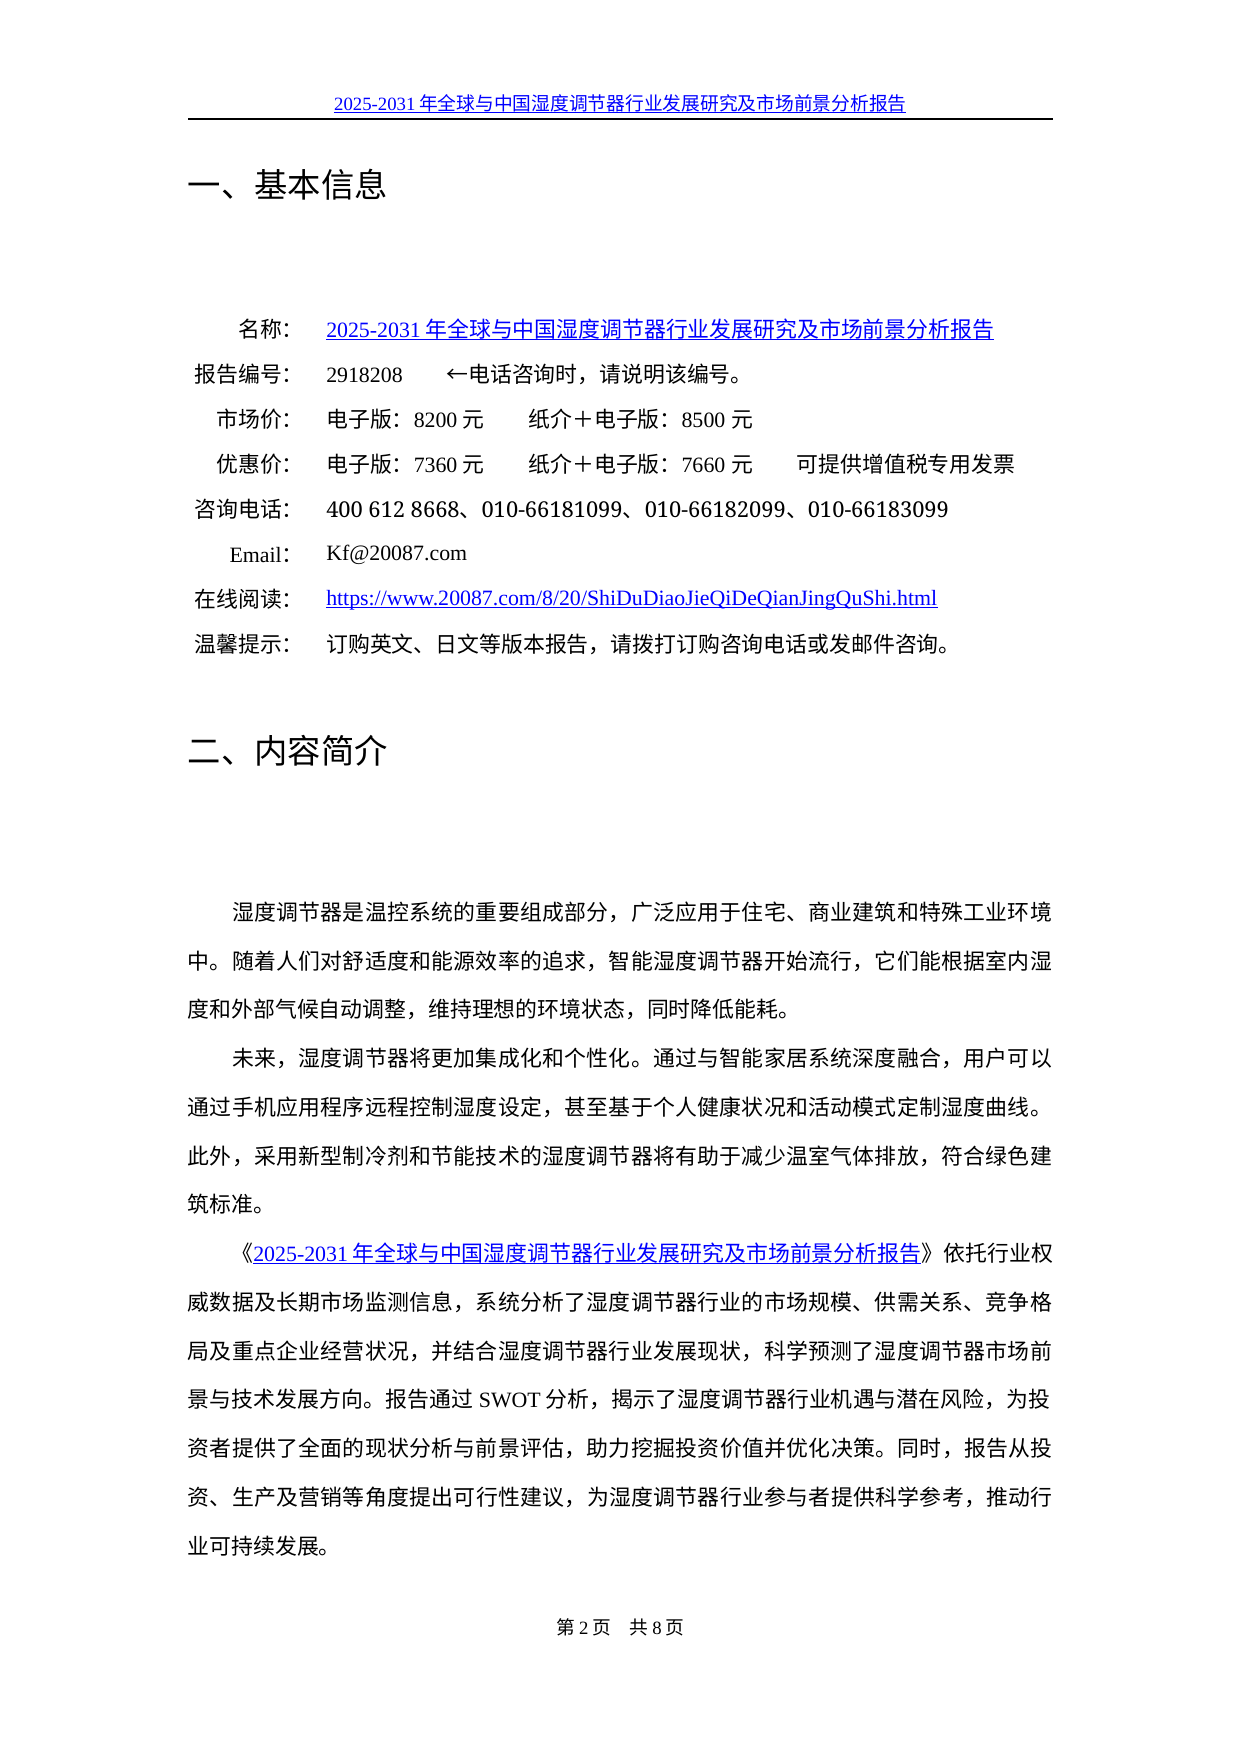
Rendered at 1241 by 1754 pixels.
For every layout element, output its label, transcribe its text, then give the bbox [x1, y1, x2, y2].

table_cell 在线阅读： [167, 582, 315, 627]
table_cell 电子版：7360 元 纸介＋电子版：7660 元 可提供增值税专用发票 [315, 447, 1073, 492]
table_cell 报告编号： [167, 357, 315, 402]
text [187, 894, 1053, 1561]
table_cell Kf@20087.com [315, 537, 1073, 582]
table_header 名称： [167, 312, 315, 357]
table_cell 订购英文、日文等版本报告，请拨打订购咨询电话或发邮件咨询。 [315, 627, 1073, 672]
title 二、内容简介 [187, 717, 1053, 782]
table_cell Email： [167, 537, 315, 582]
table_cell 优惠价： [167, 447, 315, 492]
table_cell 2918208 ←电话咨询时，请说明该编号。 [315, 357, 1073, 402]
table_cell 400 612 8668、010-66181099、010-66182099、010-66183099 [315, 492, 1073, 537]
table_cell [315, 582, 1073, 627]
table_cell 市场价： [167, 402, 315, 447]
table_cell 温馨提示： [167, 627, 315, 672]
title 一、基本信息 [187, 150, 1053, 215]
table_cell 电子版：8200 元 纸介＋电子版：8500 元 [315, 402, 1073, 447]
table_cell 咨询电话： [167, 492, 315, 537]
table_header 2025-2031年全球与中国湿度调节器行业发展研究及市场前景分析报告 [315, 312, 1073, 357]
